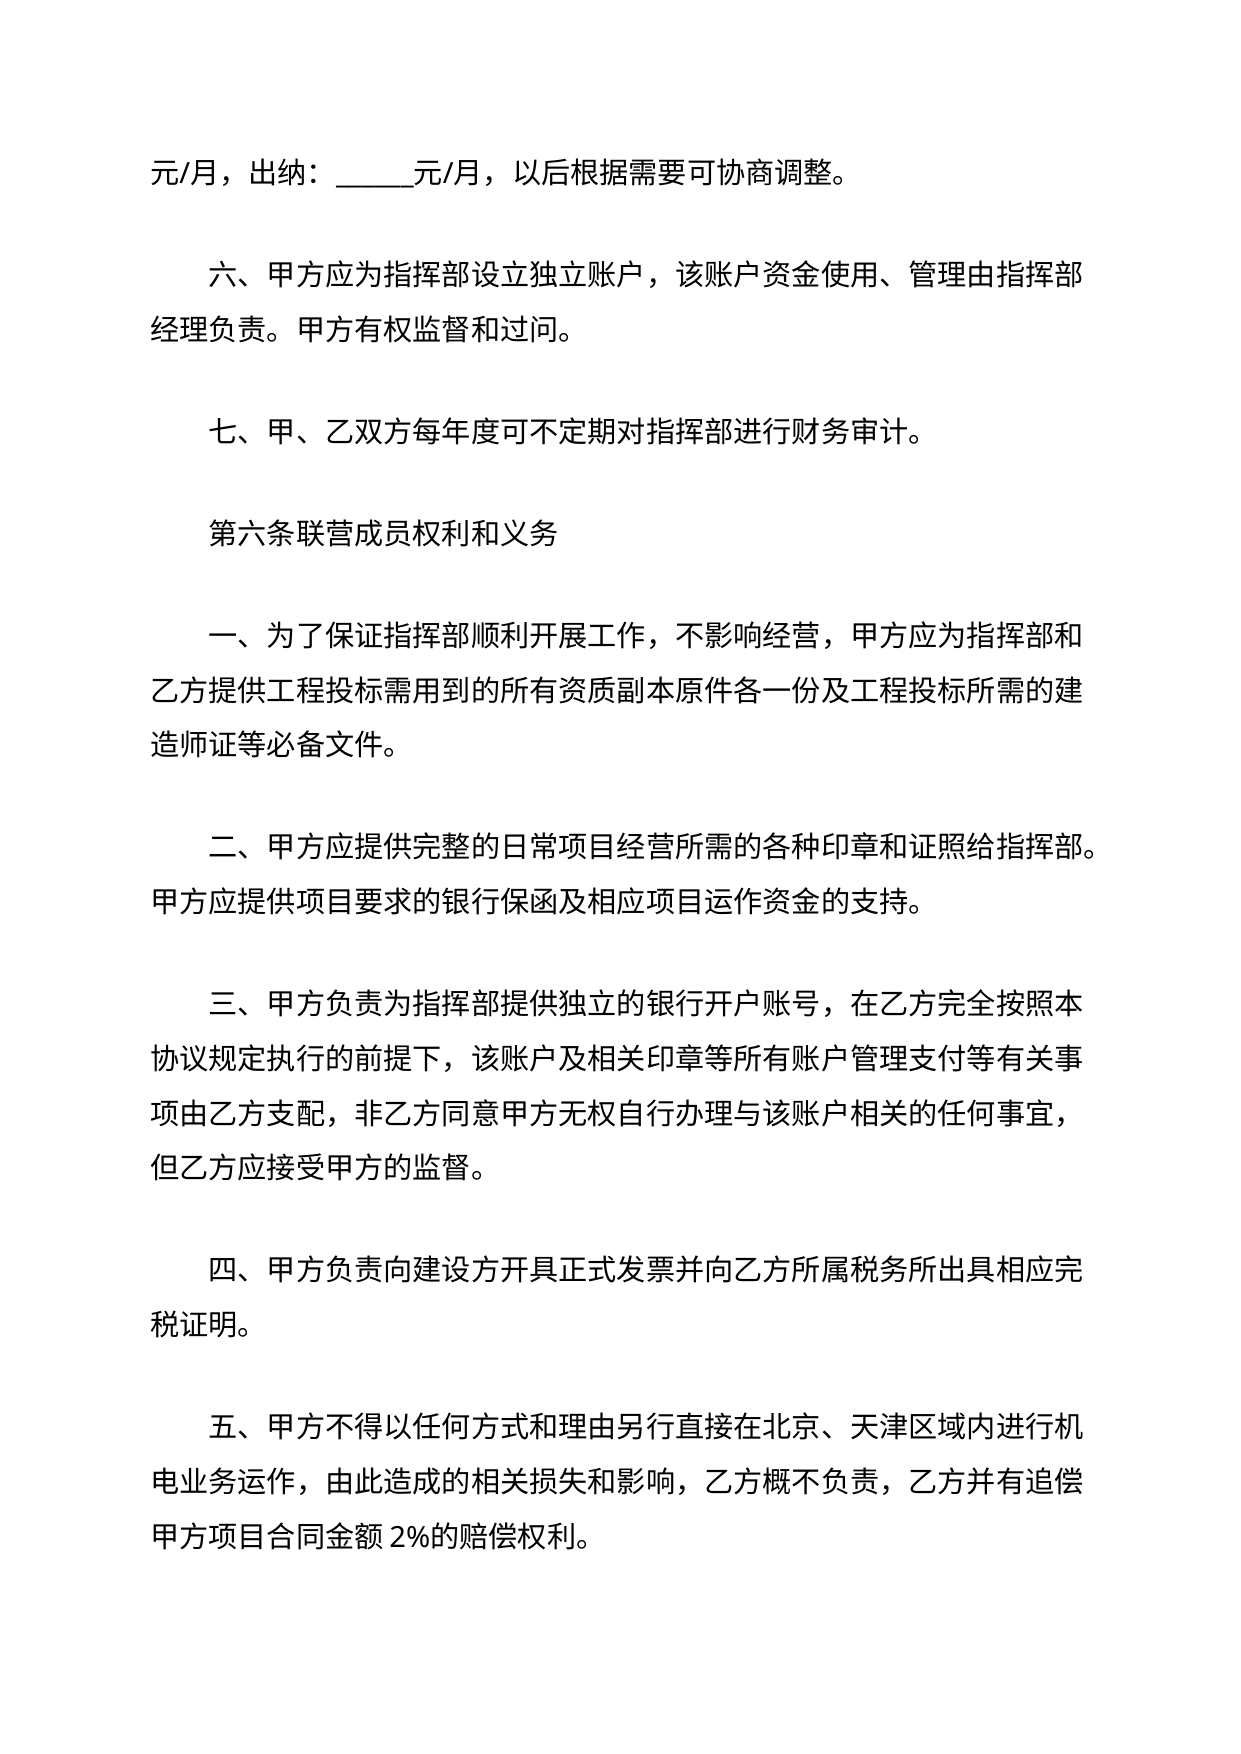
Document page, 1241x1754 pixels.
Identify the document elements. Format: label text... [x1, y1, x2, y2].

text 五、甲方不得以任何方式和理由另行直接在北京、天津区域内进行机电业务运作，由此造成的相关损失和影响，乙方概不负责，乙方并有追偿甲方项目合同金额2%的赔偿权利。 [150, 1403, 1090, 1556]
text 七、甲、乙双方每年度可不定期对指挥部进行财务审计。 [150, 409, 1090, 451]
text 六、甲方应为指挥部设立独立账户，该账户资金使用、管理由指挥部经理负责。甲方有权监督和过问。 [150, 252, 1090, 349]
text 一、为了保证指挥部顺利开展工作，不影响经营，甲方应为指挥部和乙方提供工程投标需用到的所有资质副本原件各一份及工程投标所需的建造师证等必备文件。 [150, 612, 1090, 764]
text 四、甲方负责向建设方开具正式发票并向乙方所属税务所出具相应完税证明。 [150, 1247, 1090, 1344]
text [150, 150, 1090, 192]
text 二、甲方应提供完整的日常项目经营所需的各种印章和证照给指挥部。甲方应提供项目要求的银行保函及相应项目运作资金的支持。 [150, 824, 1090, 921]
text 第六条联营成员权利和义务 [150, 510, 1090, 553]
text 三、甲方负责为指挥部提供独立的银行开户账号，在乙方完全按照本协议规定执行的前提下，该账户及相关印章等所有账户管理支付等有关事项由乙方支配，非乙方同意甲方无权自行办理与该账户相关的任何事宜，但乙方应接受甲方的监督。 [150, 980, 1090, 1187]
